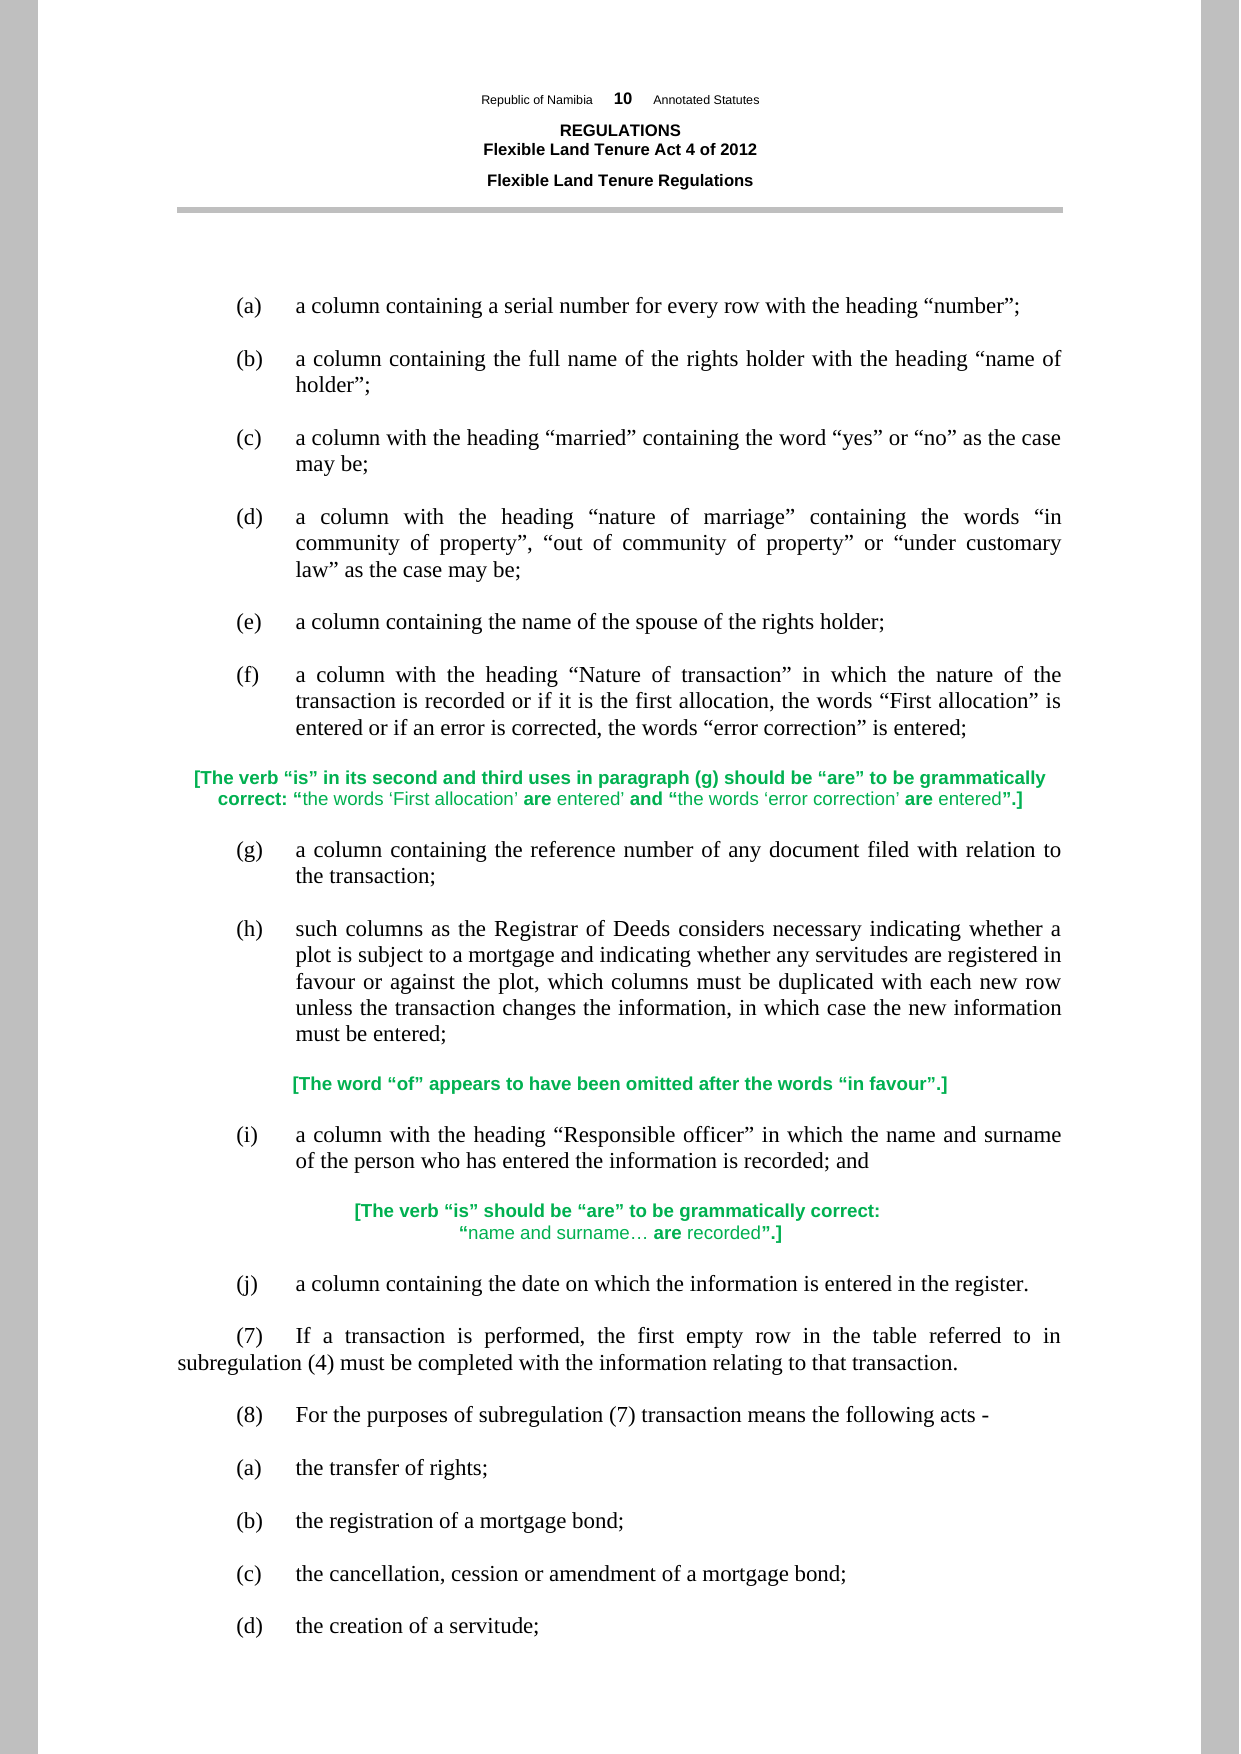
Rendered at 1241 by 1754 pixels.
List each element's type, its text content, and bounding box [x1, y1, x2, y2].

text [The word “of” appears to have been omitted after the words “in favour”.] [177, 1073, 1063, 1095]
text (b) the registration of a mortgage bond; [236, 1507, 1063, 1533]
text (g) a column containing the reference number of any document filed with relation to the transaction; [236, 836, 1063, 889]
text (e) a column containing the name of the spouse of the rights holder; [236, 608, 1063, 635]
text (h) such columns as the Registrar of Deeds considers necessary indicating whether a plot is subject to a mortgage and indicating whether any servitudes are registered in favour or against the plot, which columns must be duplicated with each new row unless the transaction changes the information, in which case the new information must be entered; [236, 915, 1063, 1047]
text (j) a column containing the date on which the information is entered in the register. [236, 1270, 1063, 1296]
text (a) a column containing a serial number for every row with the heading “number”; [236, 292, 1063, 318]
text (d) the creation of a servitude; [236, 1612, 1063, 1639]
text (i) a column with the heading “Responsible officer” in which the name and surname of the person who has entered the information is recorded; and [236, 1121, 1063, 1174]
text (c) the cancellation, cession or amendment of a mortgage bond; [236, 1559, 1063, 1586]
text (a) the transfer of rights; [236, 1454, 1063, 1481]
text (d) a column with the heading “nature of marriage” containing the words “in community of property”, “out of community of property” or “under customary law” as the case may be; [236, 503, 1063, 582]
text (c) a column with the heading “married” containing the word “yes” or “no” as the case may be; [236, 424, 1063, 477]
text [The verb “is” in its second and third uses in paragraph (g) should be “are” to be grammatically correct: “the words ‘First allocation’ are entered’ and “the words ‘error correction’ are entered”.] [177, 767, 1063, 810]
text [The verb “is” should be “are” to be grammatically correct: “name and surname… are recorded”.] [177, 1200, 1063, 1243]
text (8) For the purposes of subregulation (7) transaction means the following acts - [177, 1401, 1063, 1428]
text (f) a column with the heading “Nature of transaction” in which the nature of the transaction is recorded or if it is the first allocation, the words “First allocation” is entered or if an error is corrected, the words “error correction” is entered; [236, 661, 1063, 740]
text (b) a column containing the full name of the rights holder with the heading “name of holder”; [236, 345, 1063, 398]
text (7) If a transaction is performed, the first empty row in the table referred to in subregulation (4) must be completed with the information relating to that transaction. [177, 1322, 1063, 1375]
